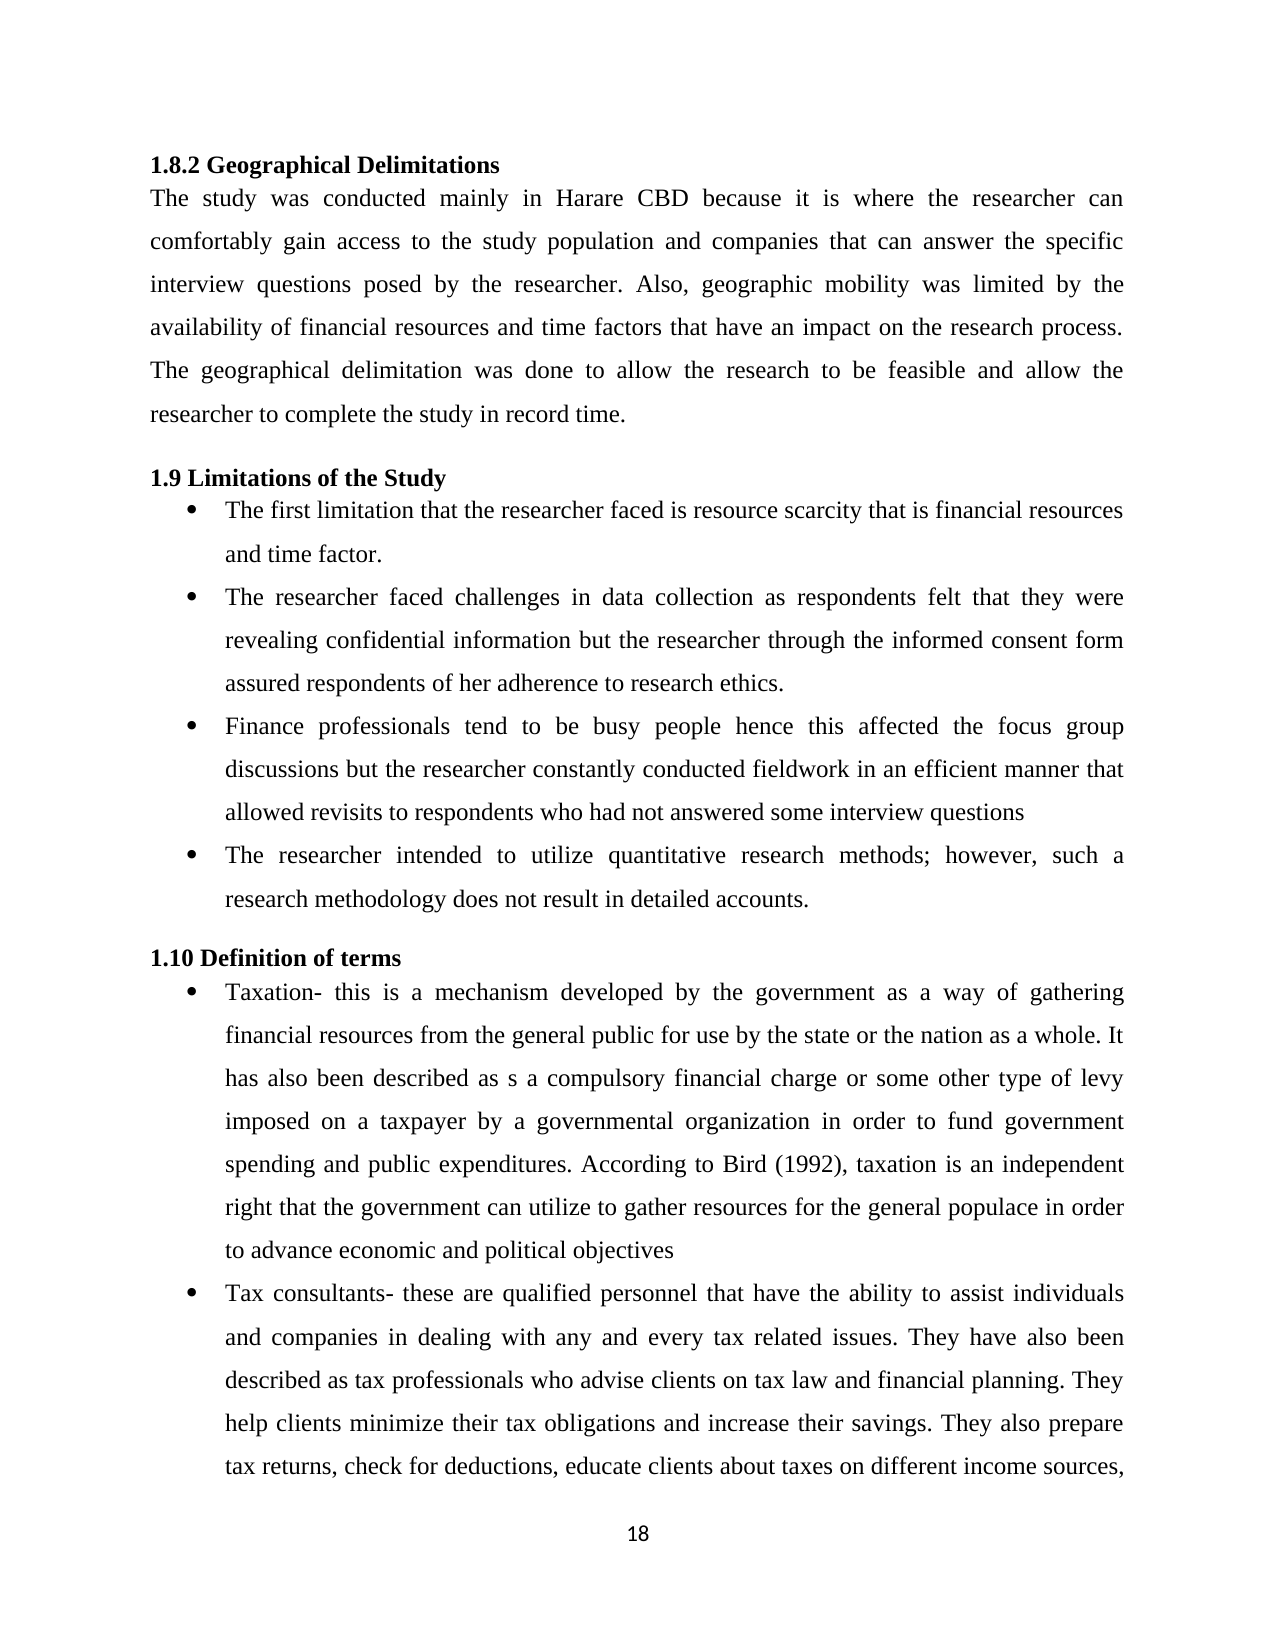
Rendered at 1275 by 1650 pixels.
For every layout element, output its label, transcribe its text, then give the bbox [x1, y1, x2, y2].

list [187, 1278, 1125, 1480]
text The study was conducted mainly in Harare CBD because it is where the researcher can comfortably gain access to the study population and companies that can answer the specific interview questions posed by the researcher. Also, geographic mobility was limited by the availability of financial resources and time factors that have an impact on the research process. The geographical delimitation was done to allow the research to be feasible and allow the researcher to complete the study in record time. [150, 183, 1125, 427]
subtitle 1.9 Limitations of the Study [150, 463, 1125, 491]
subtitle 1.8.2 Geographical Delimitations [150, 150, 1125, 179]
list The researcher faced challenges in data collection as respondents felt that they were revealing confidential information but the researcher through the informed consent form assured respondents of her adherence to research ethics. [187, 582, 1125, 697]
list The first limitation that the researcher faced is resource scarcity that is financial resources and time factor. [187, 496, 1125, 567]
list Finance professionals tend to be busy people hence this affected the focus group discussions but the researcher constantly conducted fieldwork in an efficient manner that allowed revisits to respondents who had not answered some interview questions [187, 711, 1125, 826]
list Taxation- this is a mechanism developed by the government as a way of gathering financial resources from the general public for use by the state or the nation as a whole. It has also been described as s a compulsory financial charge or some other type of levy imposed on a taxpayer by a governmental organization in order to fund government spending and public expenditures. According to Bird (1992), taxation is an independent right that the government can utilize to gather resources for the general populace in order to advance economic and political objectives [187, 977, 1125, 1264]
list The researcher intended to utilize quantitative research methods; however, such a research methodology does not result in detailed accounts. [187, 841, 1125, 912]
subtitle 1.10 Definition of terms [150, 943, 1125, 972]
